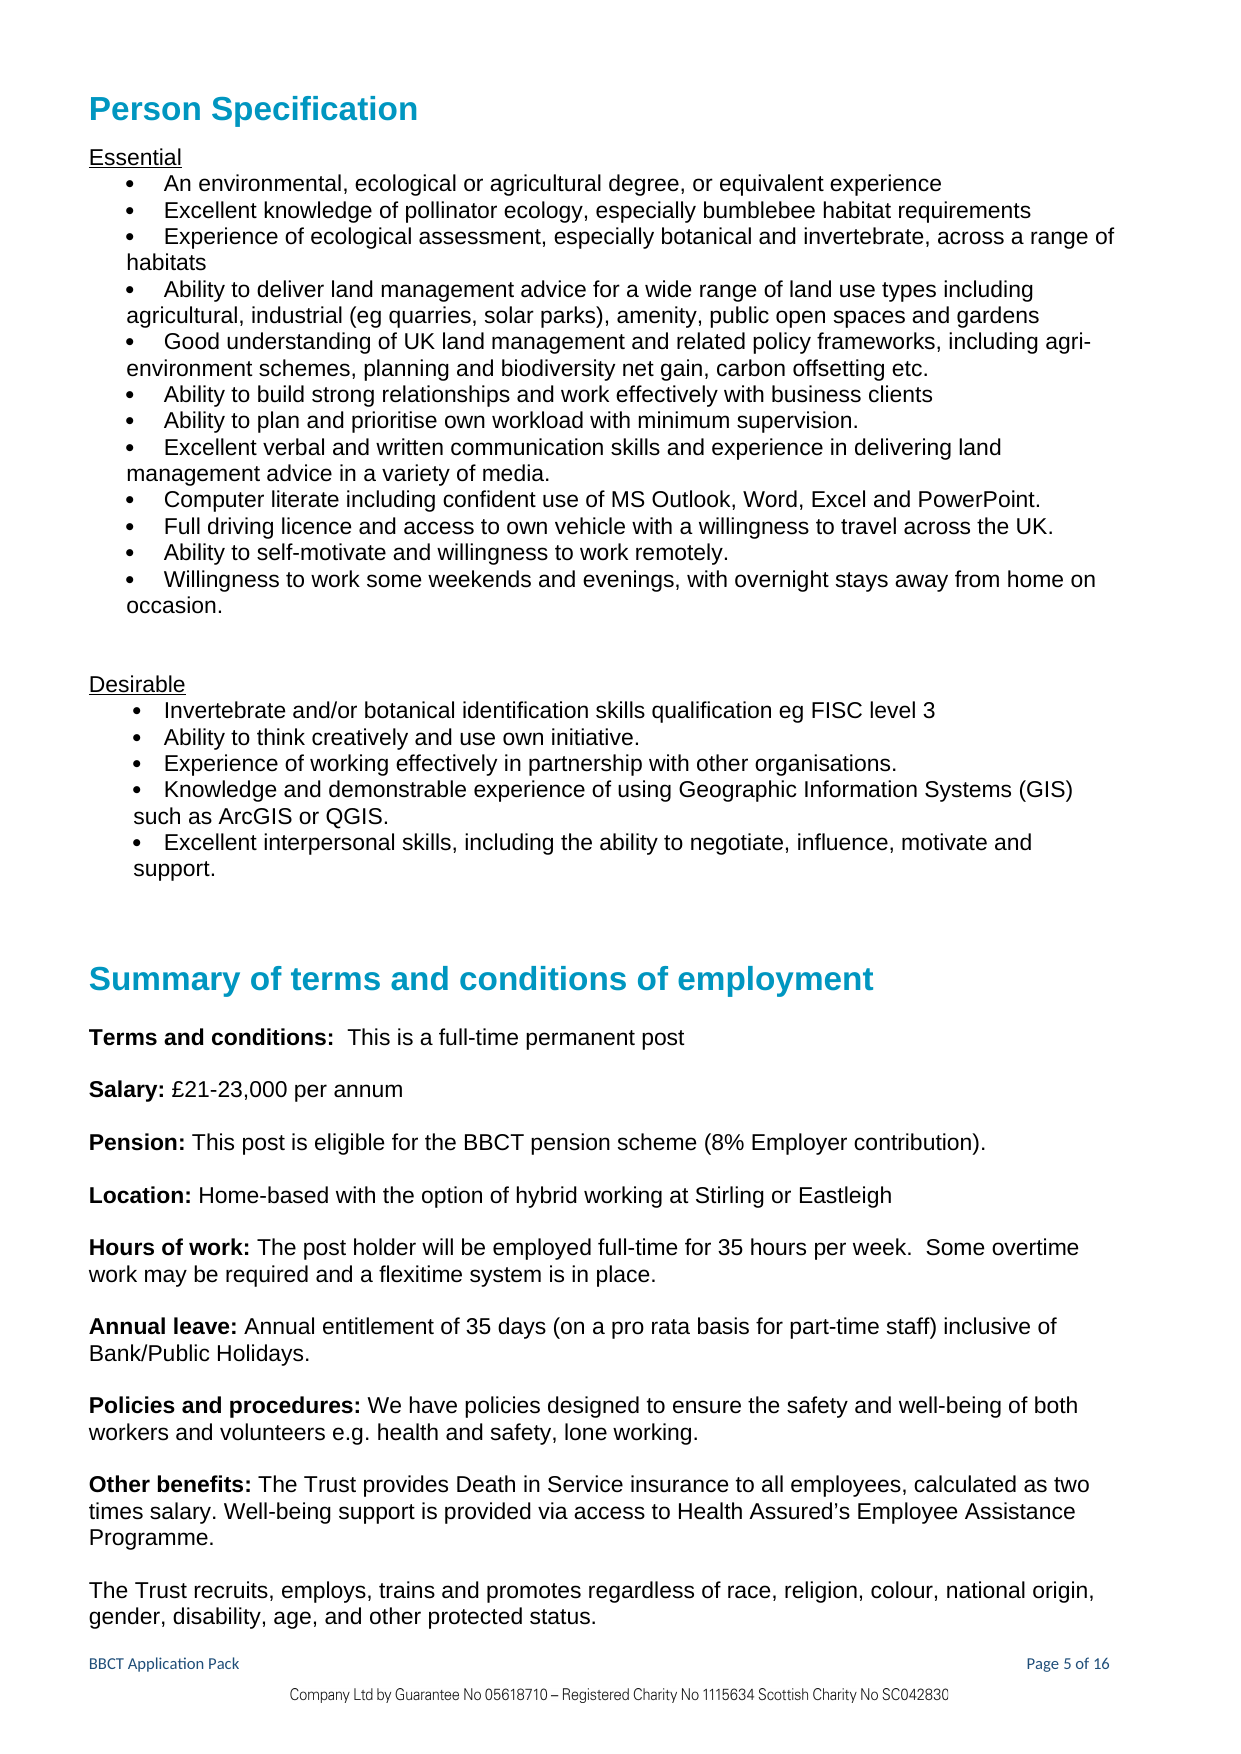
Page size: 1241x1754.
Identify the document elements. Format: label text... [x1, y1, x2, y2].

list Excellent knowledge of pollinator ecology, especially bumblebee habitat requirements [126, 197, 1122, 223]
list Full driving licence and access to own vehicle with a willingness to travel across the UK. [126, 513, 1122, 539]
text Person Specification [89, 89, 1122, 127]
list Computer literate including confident use of MS Outlook, Word, Excel and PowerPoint. [126, 486, 1122, 513]
list Ability to deliver land management advice for a wide range of land use types including agricultural, industrial (eg quarries, solar parks), amenity, public open spaces and gardens [126, 276, 1122, 328]
text Summary of terms and conditions of employment [89, 959, 1122, 997]
list Invertebrate and/or botanical identification skills qualification eg FISC level 3 [133, 697, 1122, 724]
list Ability to think creatively and use own initiative. [133, 724, 1122, 750]
text Policies and procedures: We have policies designed to ensure the safety and well-being of both workers and volunteers e.g. health and safety, lone working. [89, 1392, 1122, 1445]
text Hours of work: The post holder will be employed full-time for 35 hours per week. Some overtime work may be required and a flexitime system is in place. [89, 1234, 1122, 1287]
list Knowledge and demonstrable experience of using Geographic Information Systems (GIS) such as ArcGIS or QGIS. [133, 776, 1122, 829]
list Ability to build strong relationships and work effectively with business clients [126, 381, 1122, 407]
picture [290, 1688, 949, 1703]
list Ability to self-motivate and willingness to work remotely. [126, 539, 1122, 566]
list Excellent interpersonal skills, including the ability to negotiate, influence, motivate and support. [133, 829, 1122, 882]
list Excellent verbal and written communication skills and experience in delivering land management advice in a variety of media. [126, 434, 1122, 486]
text The Trust recruits, employs, trains and promotes regardless of race, religion, colour, national origin, gender, disability, age, and other protected status. [89, 1577, 1122, 1629]
text Essential [89, 144, 1122, 170]
list Ability to plan and prioritise own workload with minimum supervision. [126, 407, 1122, 434]
text Salary: £21-23,000 per annum [89, 1076, 1122, 1102]
list Good understanding of UK land management and related policy frameworks, including agri-environment schemes, planning and biodiversity net gain, carbon offsetting etc. [126, 328, 1122, 381]
list Experience of working effectively in partnership with other organisations. [133, 750, 1122, 776]
text Terms and conditions: This is a full-time permanent post [89, 1023, 1122, 1050]
text Desirable [89, 671, 1122, 697]
text Annual leave: Annual entitlement of 35 days (on a pro rata basis for part-time staff) inclusive of Bank/Public Holidays. [89, 1313, 1122, 1366]
text Location: Home-based with the option of hybrid working at Stirling or Eastleigh [89, 1182, 1122, 1208]
list Experience of ecological assessment, especially botanical and invertebrate, across a range of habitats [126, 223, 1122, 276]
list Willingness to work some weekends and evenings, with overnight stays away from home on occasion. [126, 566, 1122, 618]
list An environmental, ecological or agricultural degree, or equivalent experience [126, 170, 1122, 197]
text Pension: This post is eligible for the BBCT pension scheme (8% Employer contribution). [89, 1129, 1122, 1155]
text Other benefits: The Trust provides Death in Service insurance to all employees, calculated as two times salary. Well-being support is provided via access to Health Assured’s Employee Assistance Programme. [89, 1471, 1122, 1551]
